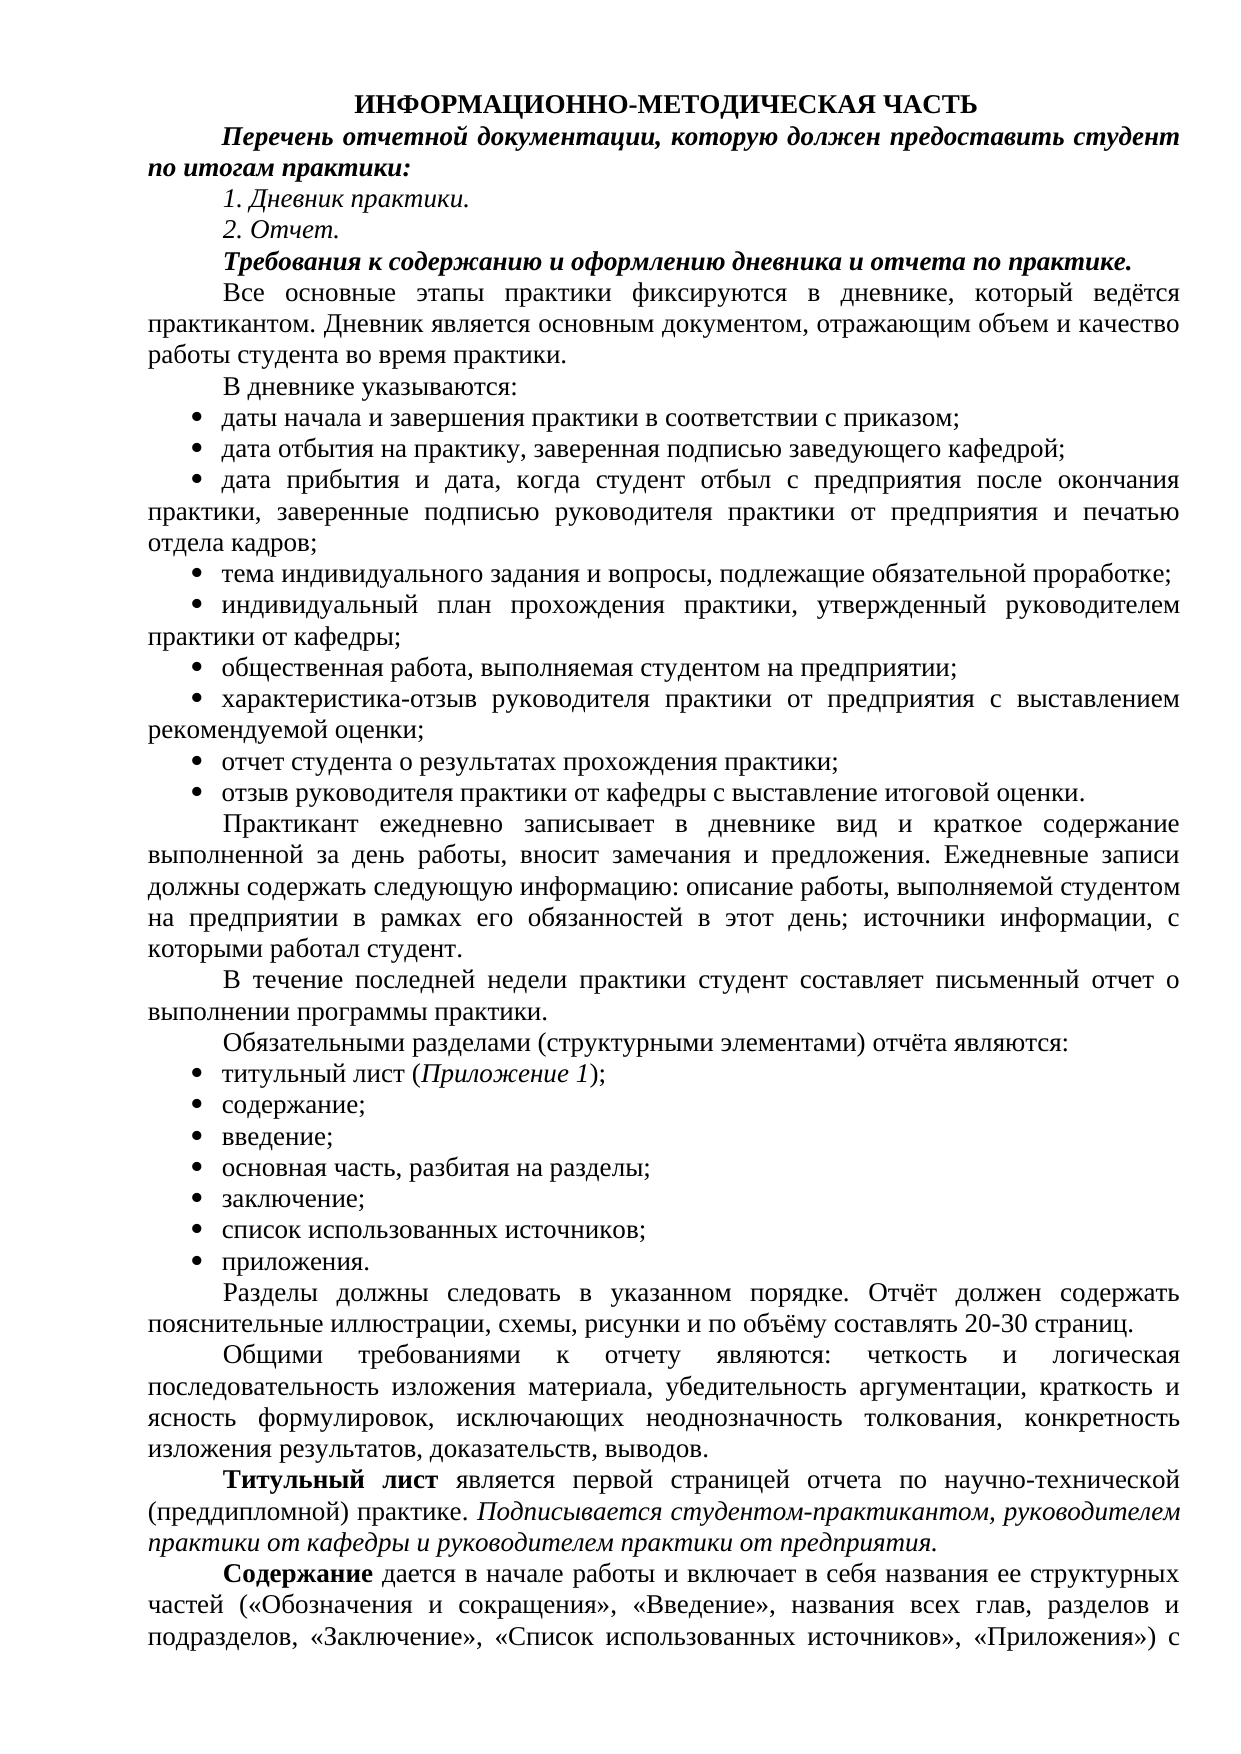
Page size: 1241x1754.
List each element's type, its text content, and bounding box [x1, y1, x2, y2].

list титульный лист (Приложение 1); [148, 1057, 1181, 1089]
text Общими требованиями к отчету являются: четкость и логическая последовательность изложения материала, убедительность аргументации, краткость и ясность формулировок, исключающих неоднозначность толкования, конкретность изложения результатов, доказательств, выводов. [148, 1339, 1181, 1464]
text 1. Дневник практики. [148, 182, 1181, 214]
text В течение последней недели практики студент составляет письменный отчет о выполнении программы практики. [148, 964, 1181, 1026]
list введение; [148, 1120, 1181, 1151]
list индивидуальный план прохождения практики, утвержденный руководителем практики от кафедры; [148, 589, 1181, 651]
list содержание; [148, 1089, 1181, 1120]
text В дневнике указываются: [148, 370, 1181, 401]
list тема индивидуального задания и вопросы, подлежащие обязательной проработке; [148, 557, 1181, 589]
list даты начала и завершения практики в соответствии с приказом; [148, 401, 1181, 432]
text Титульный лист является первой страницей отчета по научно-технической (преддипломной) практике. Подписывается студентом-практикантом, руководителем практики от кафедры и руководителем практики от предприятия. [148, 1464, 1181, 1557]
text Перечень отчетной документации, которую должен предоставить студент по итогам практики: [148, 120, 1181, 182]
list отзыв руководителя практики от кафедры с выставление итоговой оценки. [148, 776, 1181, 807]
text Требования к содержанию и оформлению дневника и отчета по практике. [148, 245, 1181, 276]
list заключение; [148, 1182, 1181, 1214]
list дата прибытия и дата, когда студент отбыл с предприятия после окончания практики, заверенные подписью руководителя практики от предприятия и печатью отдела кадров; [148, 464, 1181, 557]
text Все основные этапы практики фиксируются в дневнике, который ведётся практикантом. Дневник является основным документом, отражающим объем и качество работы студента во время практики. [148, 276, 1181, 370]
text Практикант ежедневно записывает в дневнике вид и краткое содержание выполненной за день работы, вносит замечания и предложения. Ежедневные записи должны содержать следующую информацию: описание работы, выполняемой студентом на предприятии в рамках его обязанностей в этот день; источники информации, с которыми работал студент. [148, 807, 1181, 964]
text 2. Отчет. [148, 214, 1181, 245]
list дата отбытия на практику, заверенная подписью заведующего кафедрой; [148, 432, 1181, 464]
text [148, 1557, 1181, 1651]
text Разделы должны следовать в указанном порядке. Отчёт должен содержать пояснительные иллюстрации, схемы, рисунки и по объёму составлять 20-30 страниц. [148, 1276, 1181, 1339]
text Обязательными разделами (структурными элементами) отчёта являются: [148, 1026, 1181, 1057]
list характеристика-отзыв руководителя практики от предприятия с выставлением рекомендуемой оценки; [148, 682, 1181, 745]
list отчет студента о результатах прохождения практики; [148, 745, 1181, 776]
list приложения. [148, 1245, 1181, 1276]
list список использованных источников; [148, 1214, 1181, 1245]
list общественная работа, выполняемая студентом на предприятии; [148, 651, 1181, 682]
list основная часть, разбитая на разделы; [148, 1151, 1181, 1182]
text Информационно-методическая часть [151, 89, 1181, 120]
